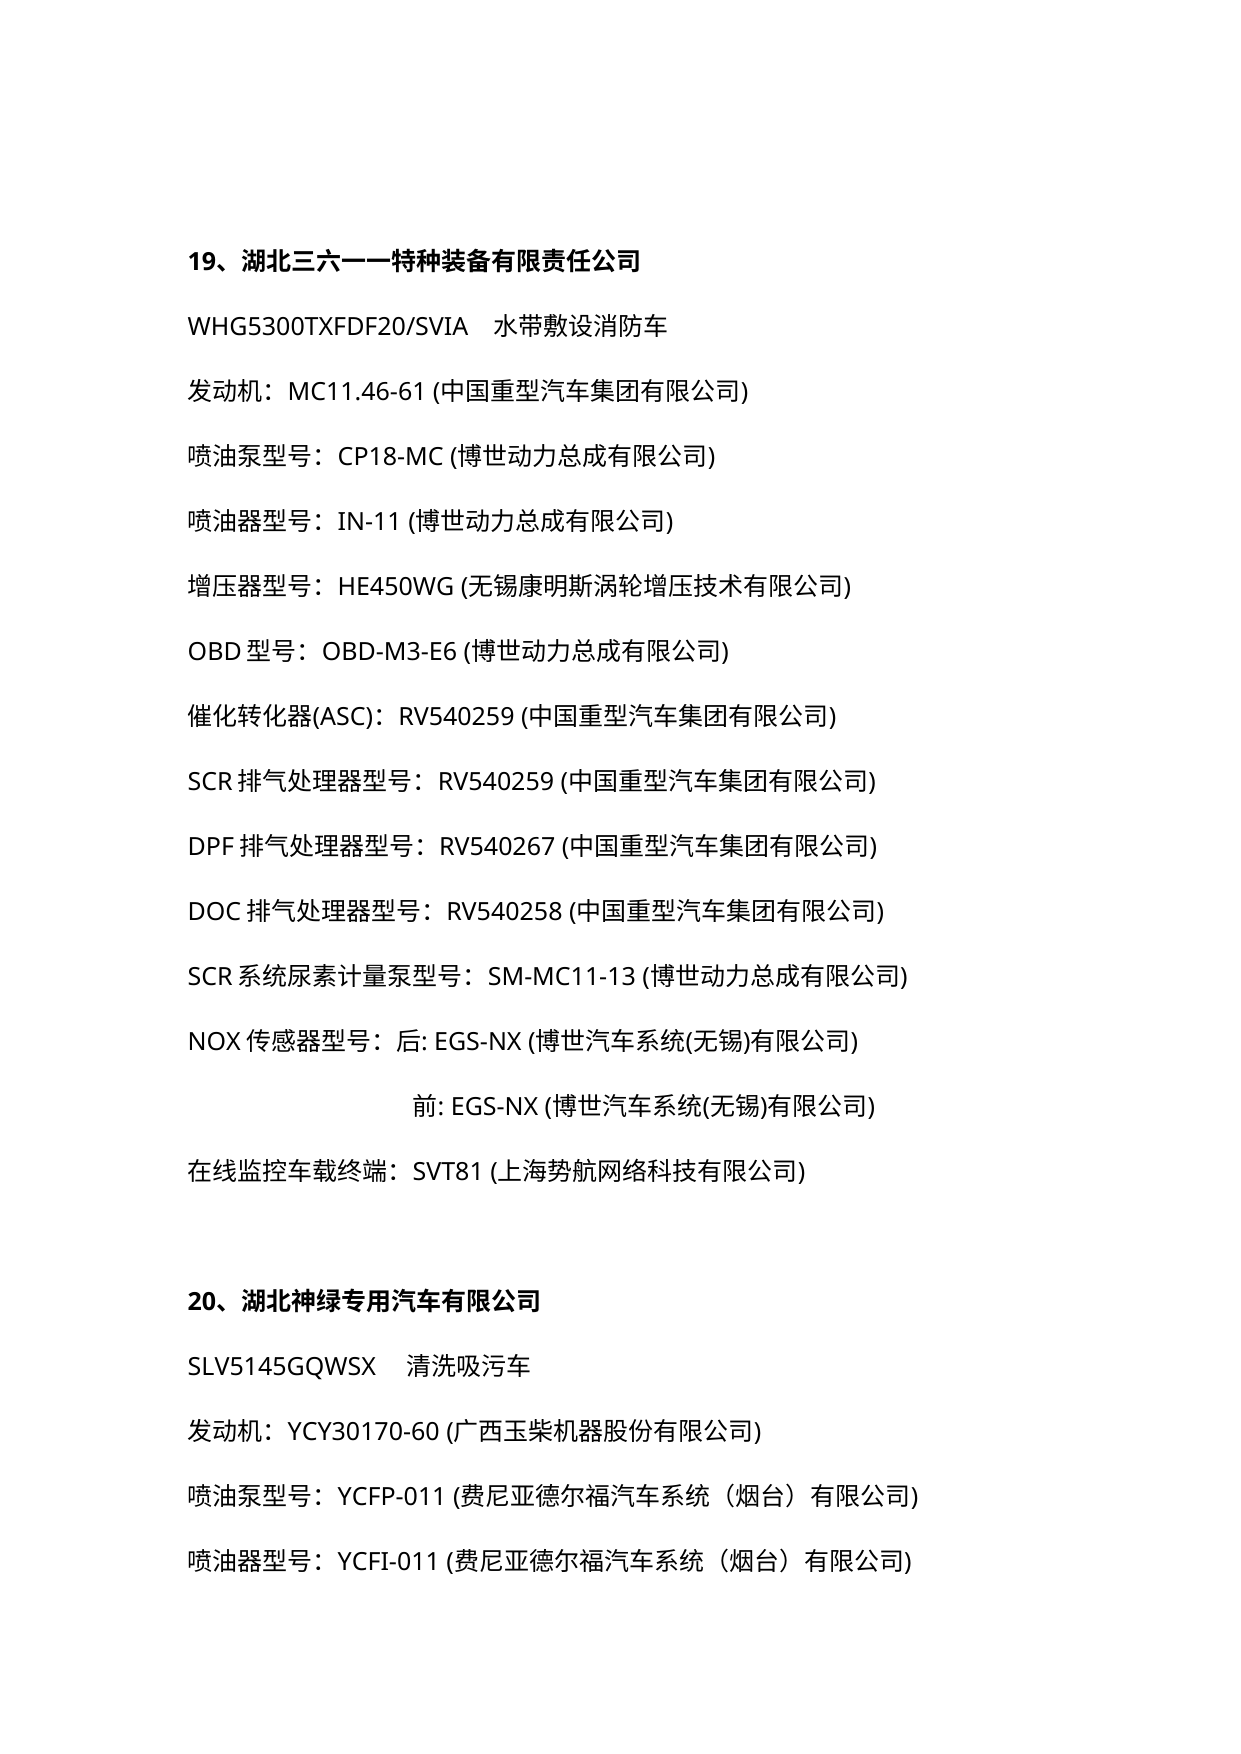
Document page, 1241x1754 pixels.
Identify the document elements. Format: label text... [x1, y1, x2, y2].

text 在线监控车载终端：SVT81 (上海势航网络科技有限公司) [187, 1137, 1053, 1202]
text OBD型号：OBD-M3-E6 (博世动力总成有限公司) [187, 617, 1053, 682]
text 前: EGS-NX (博世汽车系统(无锡)有限公司) [187, 1072, 1053, 1137]
text 催化转化器(ASC)：RV540259 (中国重型汽车集团有限公司) [187, 682, 1053, 747]
text 喷油泵型号：CP18-MC (博世动力总成有限公司) [187, 422, 1053, 487]
text 发动机：YCY30170-60 (广西玉柴机器股份有限公司) [187, 1397, 1053, 1462]
text DOC排气处理器型号：RV540258 (中国重型汽车集团有限公司) [187, 877, 1053, 942]
text WHG5300TXFDF20/SVIA 水带敷设消防车 [187, 292, 1053, 357]
text NOX传感器型号：后: EGS-NX (博世汽车系统(无锡)有限公司) [187, 1007, 1053, 1072]
subtitle 20、湖北神绿专用汽车有限公司 [187, 1267, 1053, 1332]
text 喷油泵型号：YCFP-011 (费尼亚德尔福汽车系统（烟台）有限公司) [187, 1462, 1053, 1527]
text 喷油器型号：YCFI-011 (费尼亚德尔福汽车系统（烟台）有限公司) [187, 1527, 1053, 1592]
text SCR系统尿素计量泵型号：SM-MC11-13 (博世动力总成有限公司) [187, 942, 1053, 1007]
text DPF排气处理器型号：RV540267 (中国重型汽车集团有限公司) [187, 812, 1053, 877]
text 发动机：MC11.46-61 (中国重型汽车集团有限公司) [187, 357, 1053, 422]
text 喷油器型号：IN-11 (博世动力总成有限公司) [187, 487, 1053, 552]
text SCR排气处理器型号：RV540259 (中国重型汽车集团有限公司) [187, 747, 1053, 812]
subtitle 19、湖北三六一一特种装备有限责任公司 [187, 227, 1053, 292]
text SLV5145GQWSX 清洗吸污车 [187, 1332, 1053, 1397]
text 增压器型号：HE450WG (无锡康明斯涡轮增压技术有限公司) [187, 552, 1053, 617]
